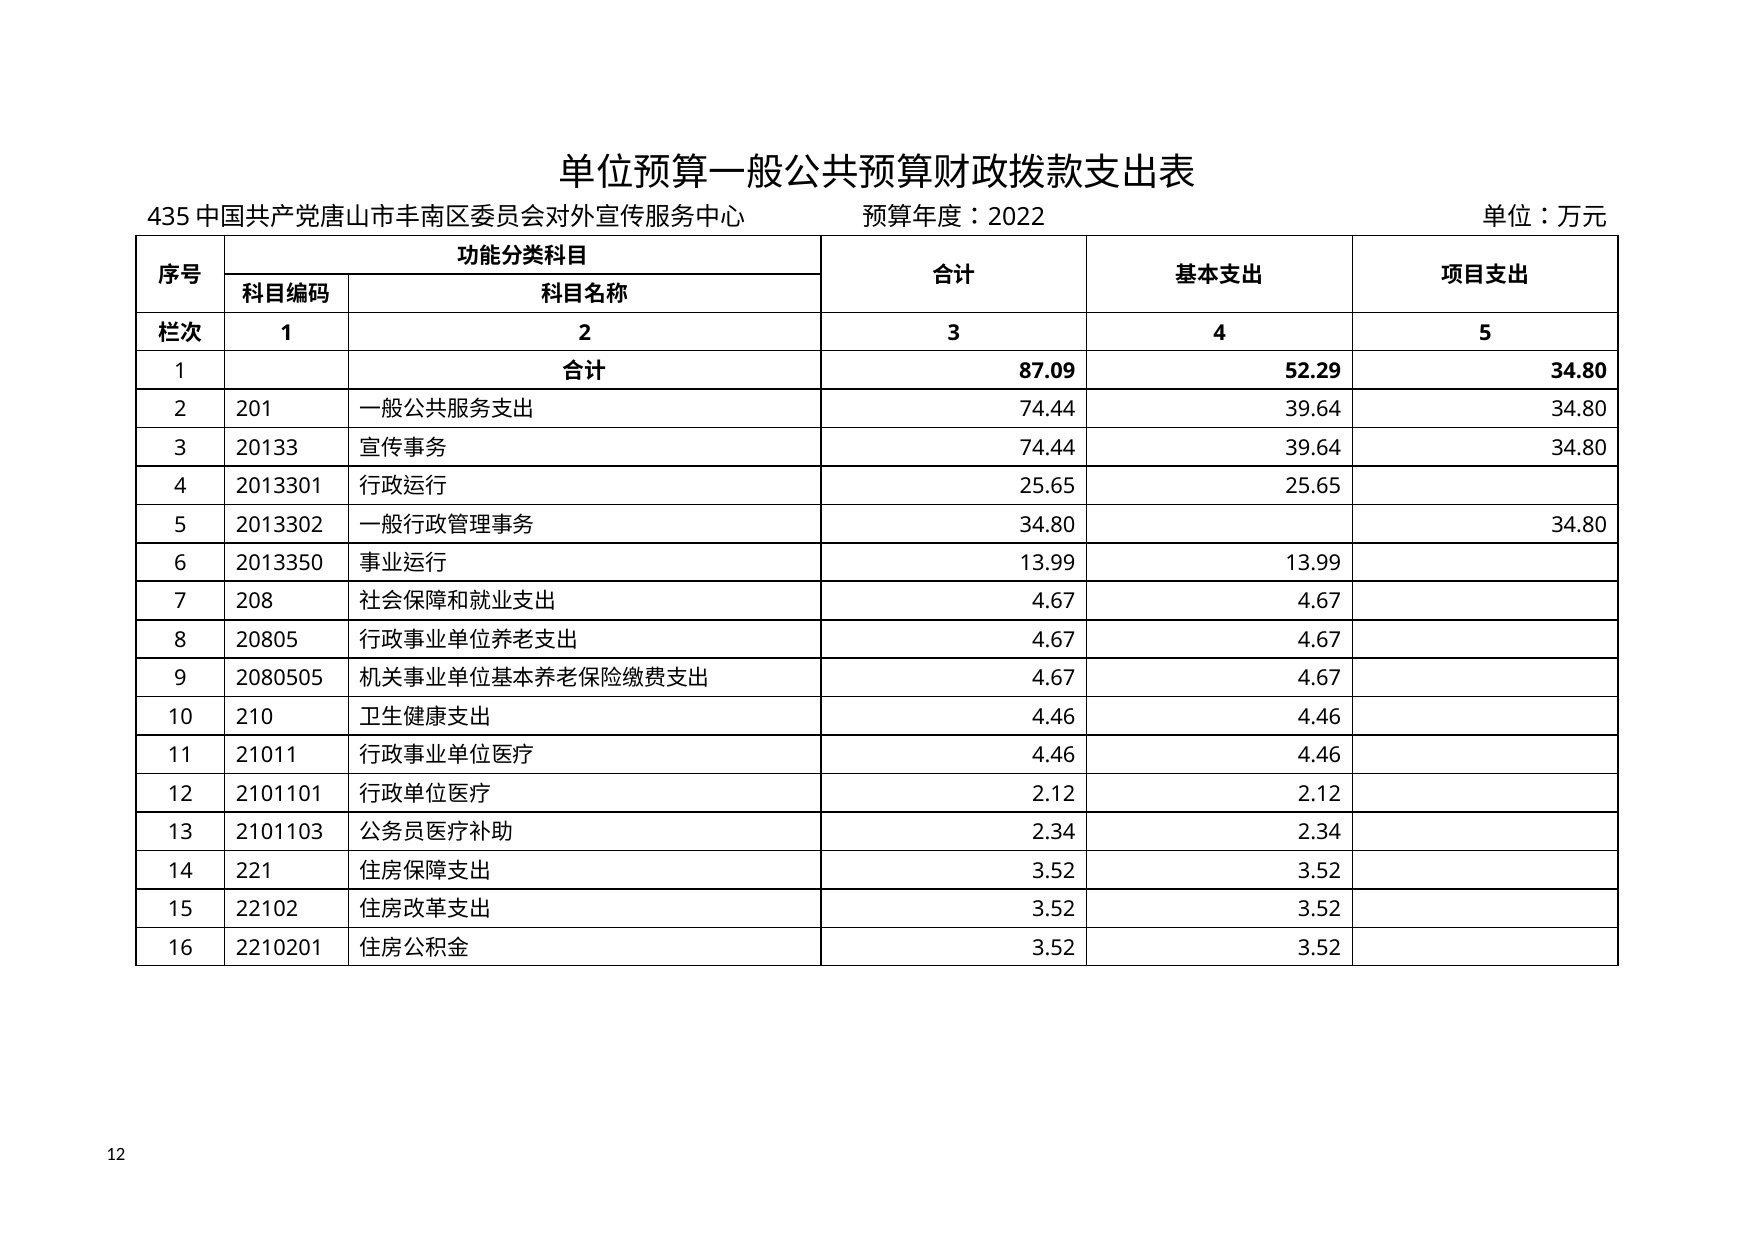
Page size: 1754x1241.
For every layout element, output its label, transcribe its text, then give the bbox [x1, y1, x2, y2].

table_cell [1353, 659, 1617, 696]
table_cell 39.64 [1087, 428, 1352, 465]
table_cell [1353, 928, 1617, 965]
table_cell 34.80 [1353, 428, 1617, 465]
table_cell 2.34 [822, 813, 1086, 849]
table_cell 20133 [225, 428, 348, 465]
table_cell 4.67 [1087, 621, 1352, 657]
table_cell 16 [137, 928, 224, 965]
table_cell 34.80 [1353, 390, 1617, 427]
table_cell 3.52 [822, 851, 1086, 888]
table_cell [1353, 621, 1617, 657]
table_cell 74.44 [822, 390, 1086, 427]
table_cell 25.65 [1087, 467, 1352, 503]
table_cell 22102 [225, 890, 348, 926]
table_cell 12 [137, 774, 224, 811]
table_cell 2 [137, 390, 224, 427]
table_cell [1353, 582, 1617, 619]
table_cell 科目编码 [225, 275, 348, 311]
table_cell 34.80 [1353, 351, 1617, 388]
table_cell 13.99 [1087, 544, 1352, 580]
text 单位预算一般公共预算财政拨款支出表 [106, 142, 1648, 196]
table_cell 2013301 [225, 467, 348, 503]
table_cell 功能分类科目 [225, 236, 820, 273]
table_cell [1353, 813, 1617, 849]
table_cell 合计 [349, 351, 820, 388]
table_cell [225, 351, 348, 388]
table_cell 2101103 [225, 813, 348, 849]
table_cell 4.46 [822, 736, 1086, 773]
table_cell 序号 [137, 236, 224, 311]
table_cell 21011 [225, 736, 348, 773]
table_cell 机关事业单位基本养老保险缴费支出 [349, 659, 820, 696]
table_cell 科目名称 [349, 275, 820, 311]
table_cell 项目支出 [1353, 236, 1617, 311]
table_cell 8 [137, 621, 224, 657]
table_cell 25.65 [822, 467, 1086, 503]
table_cell 4.46 [1087, 697, 1352, 734]
table_cell 3.52 [822, 928, 1086, 965]
table_cell 20805 [225, 621, 348, 657]
table_cell 行政事业单位养老支出 [349, 621, 820, 657]
table_cell 5 [1353, 313, 1617, 350]
table_cell 4.67 [822, 582, 1086, 619]
table_cell 4.67 [1087, 582, 1352, 619]
table_cell 住房公积金 [349, 928, 820, 965]
table_cell 201 [225, 390, 348, 427]
table_cell 4.67 [1087, 659, 1352, 696]
table_cell 2 [349, 313, 820, 350]
table_cell 4 [1087, 313, 1352, 350]
table_cell 39.64 [1087, 390, 1352, 427]
table_cell 34.80 [1353, 505, 1617, 542]
table_cell 社会保障和就业支出 [349, 582, 820, 619]
table_cell 行政事业单位医疗 [349, 736, 820, 773]
table_cell 一般公共服务支出 [349, 390, 820, 427]
table_cell 6 [137, 544, 224, 580]
table_cell 2013350 [225, 544, 348, 580]
table_cell [1353, 890, 1617, 926]
table_cell 1 [225, 313, 348, 350]
table_cell 2101101 [225, 774, 348, 811]
table_cell 52.29 [1087, 351, 1352, 388]
table_cell 一般行政管理事务 [349, 505, 820, 542]
table_header 435中国共产党唐山市丰南区委员会对外宣传服务中心 [137, 198, 820, 234]
table_cell 基本支出 [1087, 236, 1352, 311]
table_cell 3.52 [822, 890, 1086, 926]
table_cell 210 [225, 697, 348, 734]
table_cell 事业运行 [349, 544, 820, 580]
table_cell [1353, 774, 1617, 811]
table_cell 5 [137, 505, 224, 542]
table_cell 221 [225, 851, 348, 888]
table_cell 4 [137, 467, 224, 503]
table_cell 10 [137, 697, 224, 734]
table_cell 4.46 [1087, 736, 1352, 773]
table_cell 13 [137, 813, 224, 849]
table_cell 行政运行 [349, 467, 820, 503]
table_cell 34.80 [822, 505, 1086, 542]
table_cell 住房保障支出 [349, 851, 820, 888]
table_cell 15 [137, 890, 224, 926]
table_cell 1 [137, 351, 224, 388]
table_cell 2.12 [1087, 774, 1352, 811]
table_cell 栏次 [137, 313, 224, 350]
table_cell 3.52 [1087, 890, 1352, 926]
table_cell 3 [137, 428, 224, 465]
table_cell [1353, 851, 1617, 888]
table_cell 行政单位医疗 [349, 774, 820, 811]
table_cell 14 [137, 851, 224, 888]
table_cell 卫生健康支出 [349, 697, 820, 734]
table_cell 87.09 [822, 351, 1086, 388]
table_cell 公务员医疗补助 [349, 813, 820, 849]
table_cell 2.34 [1087, 813, 1352, 849]
table_cell 住房改革支出 [349, 890, 820, 926]
table_cell 7 [137, 582, 224, 619]
table_cell 3.52 [1087, 928, 1352, 965]
table_cell 13.99 [822, 544, 1086, 580]
table_cell 9 [137, 659, 224, 696]
table_cell 宣传事务 [349, 428, 820, 465]
table_cell 2210201 [225, 928, 348, 965]
table_cell 4.67 [822, 659, 1086, 696]
table_header 预算年度：2022 [822, 198, 1086, 234]
table_cell 2013302 [225, 505, 348, 542]
table_cell [1353, 697, 1617, 734]
table_header 单位：万元 [1087, 198, 1617, 234]
table_cell 4.67 [822, 621, 1086, 657]
table_cell 合计 [822, 236, 1086, 311]
table_cell 11 [137, 736, 224, 773]
table_cell 3.52 [1087, 851, 1352, 888]
table_cell 3 [822, 313, 1086, 350]
table_cell [1353, 544, 1617, 580]
table_cell [1353, 736, 1617, 773]
table_cell 208 [225, 582, 348, 619]
table_cell 2080505 [225, 659, 348, 696]
table_cell [1353, 467, 1617, 503]
table_cell 74.44 [822, 428, 1086, 465]
table_cell 2.12 [822, 774, 1086, 811]
table_cell 4.46 [822, 697, 1086, 734]
table_cell [1087, 505, 1352, 542]
